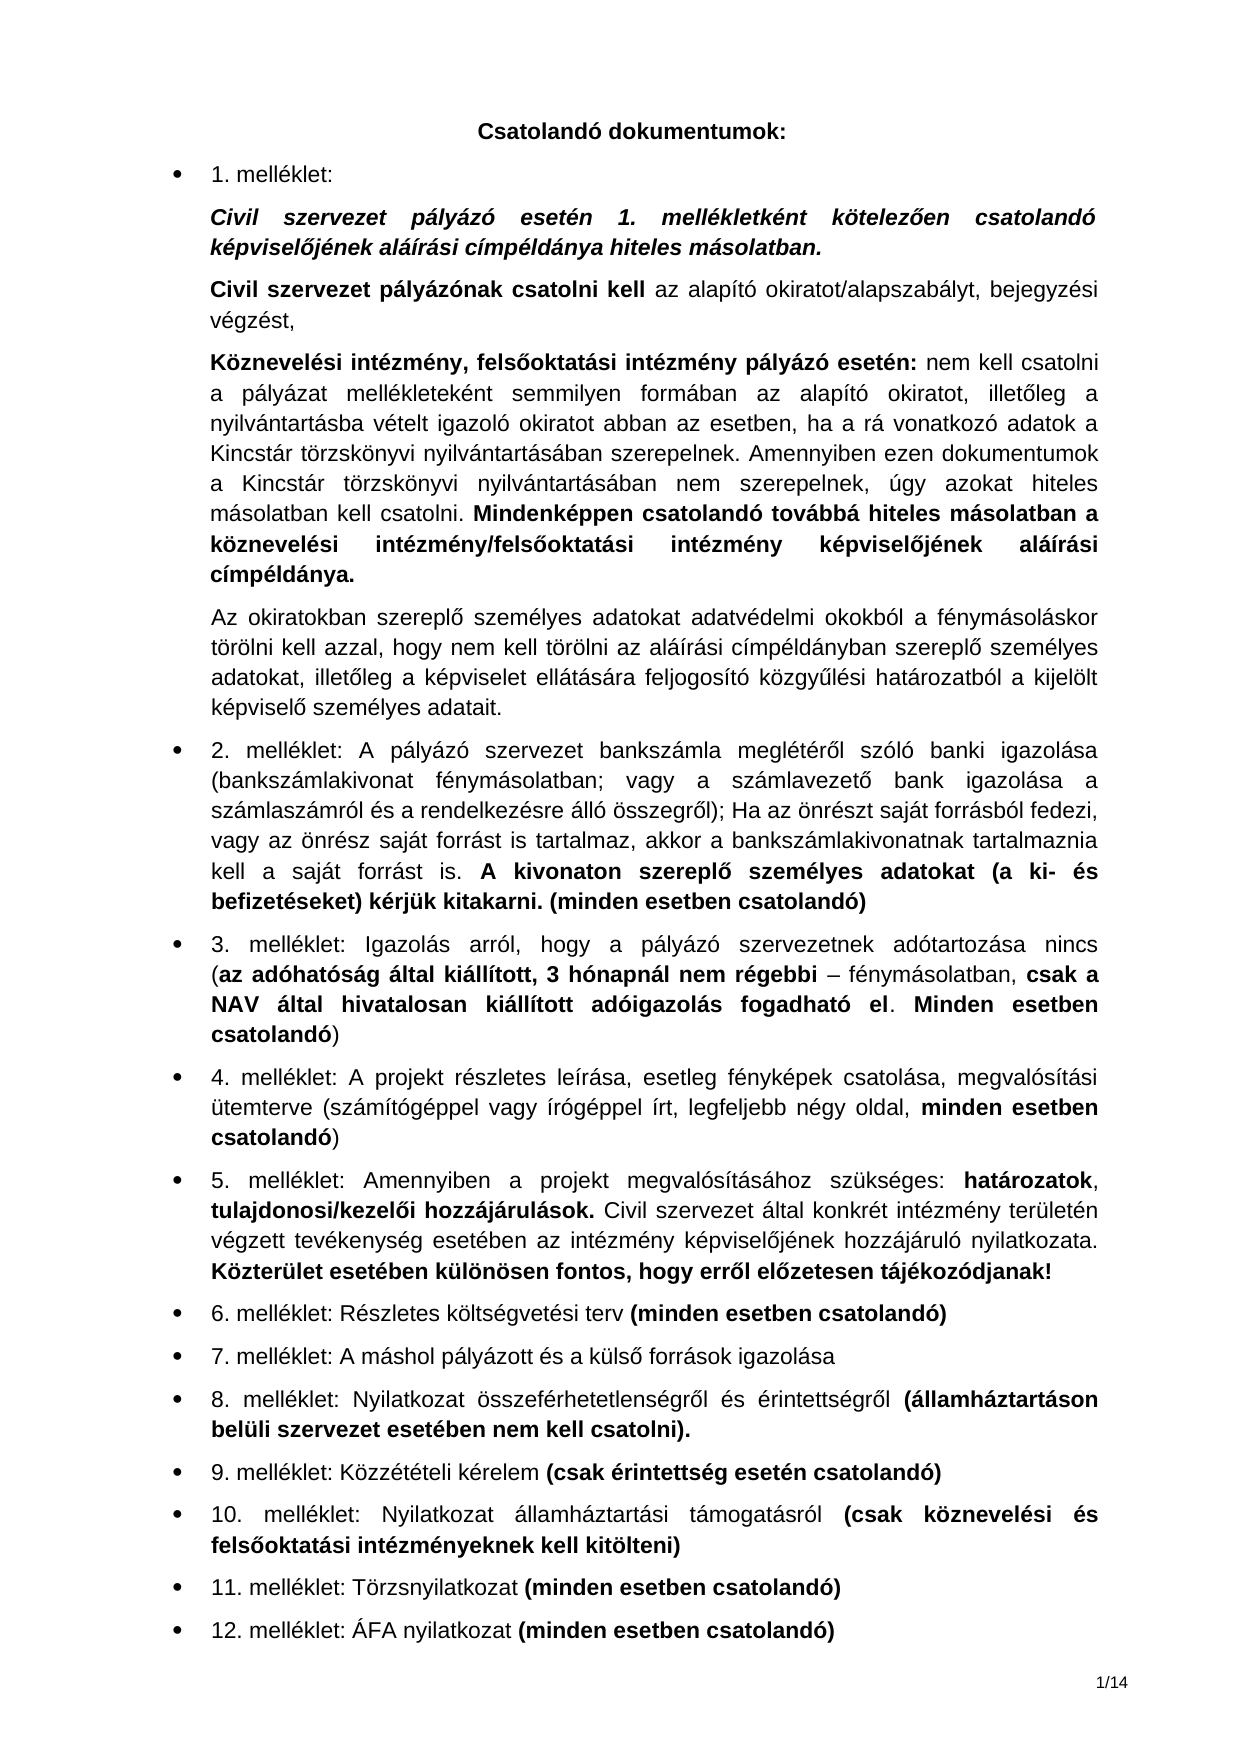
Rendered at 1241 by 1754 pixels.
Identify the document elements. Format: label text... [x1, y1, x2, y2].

list 11. melléklet: Törzsnyilatkozat (minden esetben csatolandó) [173, 1574, 1099, 1601]
text Csatolandó dokumentumok: [136, 118, 1128, 144]
list 3. melléklet: Igazolás arról, hogy a pályázó szervezetnek adótartozása nincs (az adóhatóság által kiállított, 3 hónapnál nem régebbi – fénymásolatban, csak a NAV által hivatalosan kiállított adóigazolás fogadható el. Minden esetben csatolandó) [173, 931, 1099, 1048]
list 12. melléklet: ÁFA nyilatkozat (minden esetben csatolandó) [173, 1617, 1099, 1643]
list 4. melléklet: A projekt részletes leírása, esetleg fényképek csatolása, megvalósítási ütemterve (számítógéppel vagy írógéppel írt, legfeljebb négy oldal, minden esetben csatolandó) [173, 1064, 1099, 1151]
text Civil szervezet pályázónak csatolni kell az alapító okiratot/alapszabályt, bejegyzési végzést, [210, 276, 1099, 333]
list 5. melléklet: Amennyiben a projekt megvalósításához szükséges: határozatok, tulajdonosi/kezelői hozzájárulások. Civil szervezet által konkrét intézmény területén végzett tevékenység esetében az intézmény képviselőjének hozzájáruló nyilatkozata. Közterület esetében különösen fontos, hogy erről előzetesen tájékozódjanak! [173, 1167, 1099, 1284]
list Civil szervezet pályázó esetén 1. mellékletként kötelezően csatolandó képviselőjének aláírási címpéldánya hiteles másolatban. [210, 203, 1099, 260]
text Az okiratokban szereplő személyes adatokat adatvédelmi okokból a fénymásoláskor törölni kell azzal, hogy nem kell törölni az aláírási címpéldányban szereplő személyes adatokat, illetőleg a képviselet ellátására feljogosító közgyűlési határozatból a kijelölt képviselő személyes adatait. [211, 603, 1099, 721]
list 6. melléklet: Részletes költségvetési terv (minden esetben csatolandó) [173, 1300, 1099, 1327]
text Köznevelési intézmény, felsőoktatási intézmény pályázó esetén: nem kell csatolni a pályázat mellékleteként semmilyen formában az alapító okiratot, illetőleg a nyilvántartásba vételt igazoló okiratot abban az esetben, ha a rá vonatkozó adatok a Kincstár törzskönyvi nyilvántartásában szerepelnek. Amennyiben ezen dokumentumok a Kincstár törzskönyvi nyilvántartásában nem szerepelnek, úgy azokat hiteles másolatban kell csatolni. Mindenképpen csatolandó továbbá hiteles másolatban a köznevelési intézmény/felsőoktatási intézmény képviselőjének aláírási címpéldánya. [210, 349, 1099, 587]
list 1. melléklet: [173, 161, 1099, 187]
list 7. melléklet: A máshol pályázott és a külső források igazolása [173, 1343, 1099, 1369]
list 8. melléklet: Nyilatkozat összeférhetetlenségről és érintettségről (államháztartáson belüli szervezet esetében nem kell csatolni). [173, 1386, 1099, 1442]
list 9. melléklet: Közzétételi kérelem (csak érintettség esetén csatolandó) [173, 1459, 1099, 1485]
list 10. melléklet: Nyilatkozat államháztartási támogatásról (csak köznevelési és felsőoktatási intézményeknek kell kitölteni) [173, 1501, 1099, 1558]
list 2. melléklet: A pályázó szervezet bankszámla meglétéről szóló banki igazolása (bankszámlakivonat fénymásolatban; vagy a számlavezető bank igazolása a számlaszámról és a rendelkezésre álló összegről); Ha az önrészt saját forrásból fedezi, vagy az önrész saját forrást is tartalmaz, akkor a bankszámlakivonatnak tartalmaznia kell a saját forrást is. A kivonaton szereplő személyes adatokat (a ki- és befizetéseket) kérjük kitakarni. (minden esetben csatolandó) [173, 737, 1099, 914]
